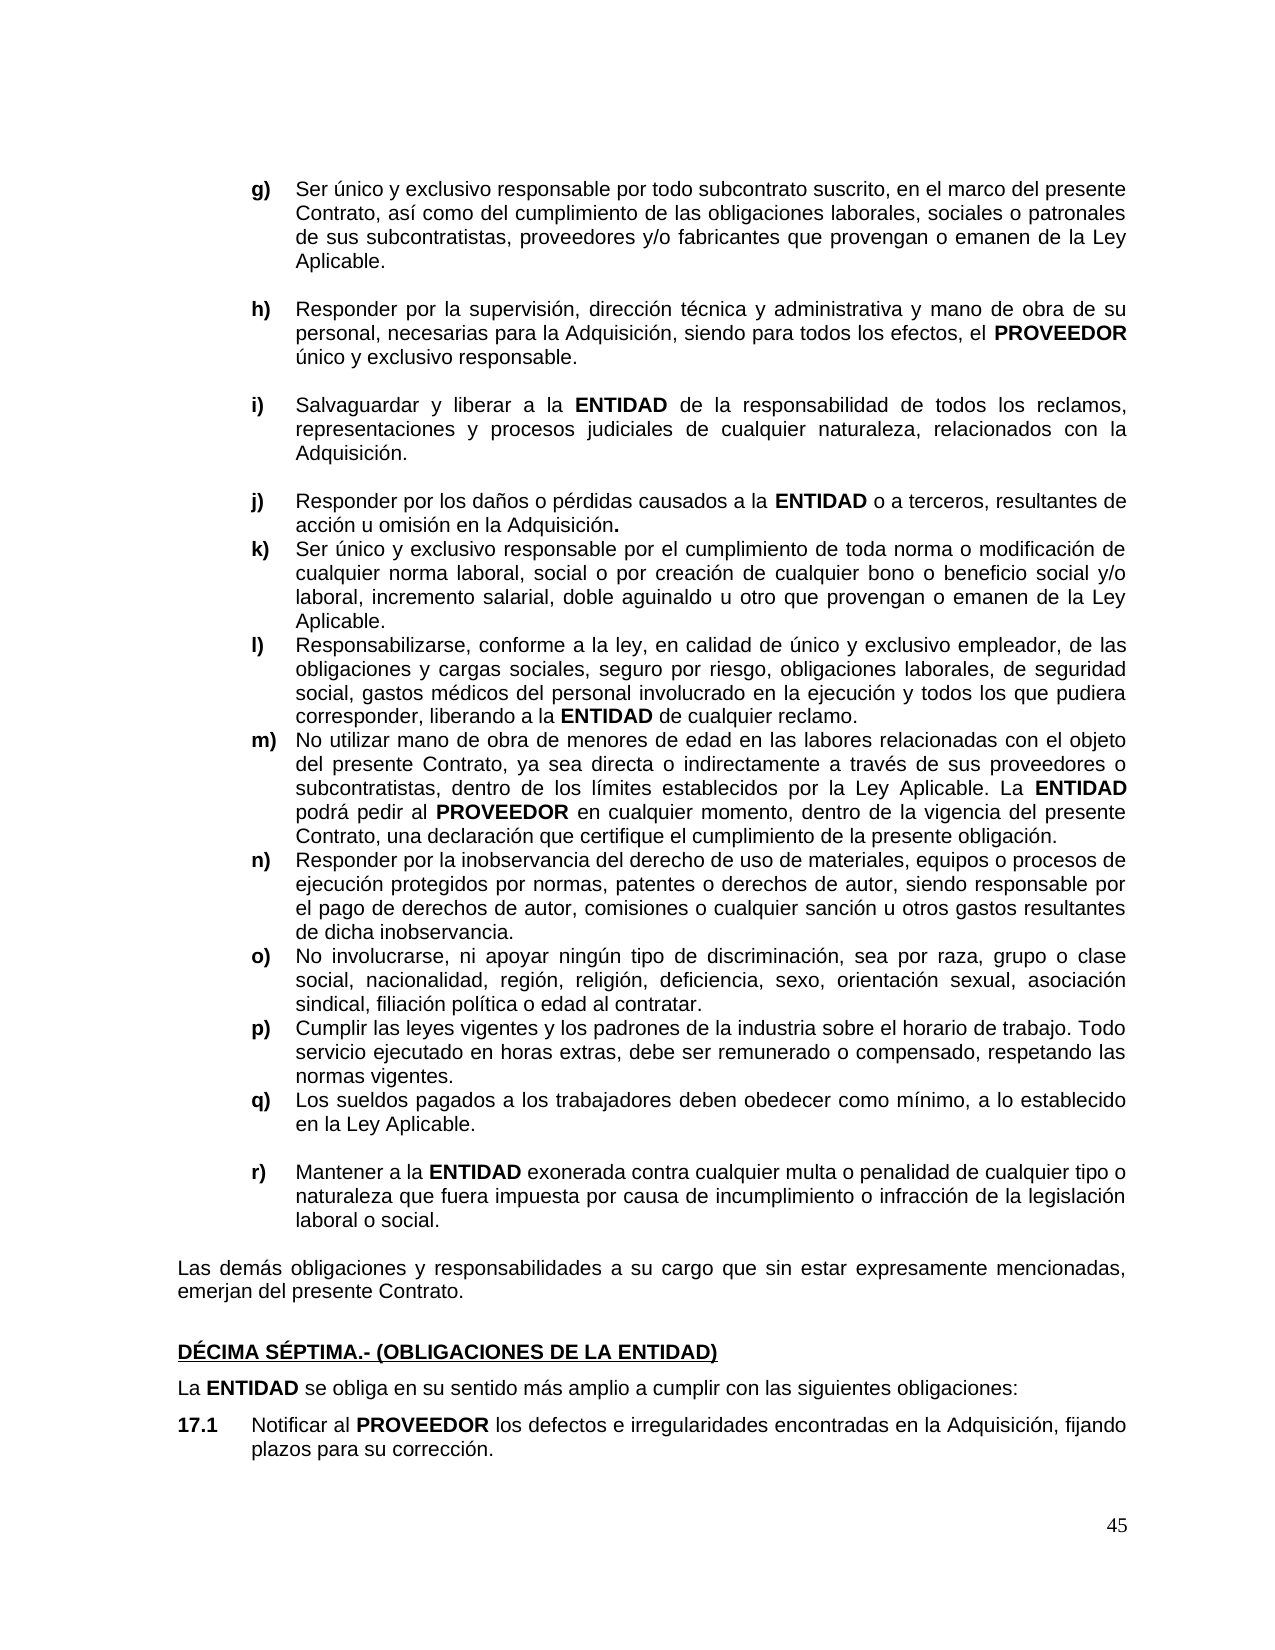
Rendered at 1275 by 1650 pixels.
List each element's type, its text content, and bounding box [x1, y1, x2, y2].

list Responder por la inobservancia del derecho de uso de materiales, equipos o procesos de ejecución protegidos por normas, patentes o derechos de autor, siendo responsable por el pago de derechos de autor, comisiones o cualquier sanción u otros gastos resultantes de dicha inobservancia. [251, 848, 1127, 944]
list No utilizar mano de obra de menores de edad en las labores relacionadas con el objeto del presente Contrato, ya sea directa o indirectamente a través de sus proveedores o subcontratistas, dentro de los límites establecidos por la Ley Aplicable. La ENTIDAD podrá pedir al PROVEEDOR en cualquier momento, dentro de la vigencia del presente Contrato, una declaración que certifique el cumplimiento de la presente obligación. [251, 728, 1127, 848]
text DÉCIMA SÉPTIMA.- (OBLIGACIONES DE LA ENTIDAD) [177, 1340, 1127, 1364]
list Responsabilizarse, conforme a la ley, en calidad de único y exclusivo empleador, de las obligaciones y cargas sociales, seguro por riesgo, obligaciones laborales, de seguridad social, gastos médicos del personal involucrado en la ejecución y todos los que pudiera corresponder, liberando a la ENTIDAD de cualquier reclamo. [251, 632, 1127, 728]
list Los sueldos pagados a los trabajadores deben obedecer como mínimo, a lo establecido en la Ley Aplicable. [251, 1088, 1127, 1136]
list Cumplir las leyes vigentes y los padrones de la industria sobre el horario de trabajo. Todo servicio ejecutado en horas extras, debe ser remunerado o compensado, respetando las normas vigentes. [251, 1016, 1127, 1088]
list Responder por los daños o pérdidas causados a la ENTIDAD o a terceros, resultantes de acción u omisión en la Adquisición. [251, 489, 1127, 537]
text La ENTIDAD se obliga en su sentido más amplio a cumplir con las siguientes obligaciones: [177, 1376, 1127, 1400]
list Salvaguardar y liberar a la ENTIDAD de la responsabilidad de todos los reclamos, representaciones y procesos judiciales de cualquier naturaleza, relacionados con la Adquisición. [251, 393, 1127, 465]
list Responder por la supervisión, dirección técnica y administrativa y mano de obra de su personal, necesarias para la Adquisición, siendo para todos los efectos, el PROVEEDOR único y exclusivo responsable. [251, 297, 1127, 369]
list Mantener a la ENTIDAD exonerada contra cualquier multa o penalidad de cualquier tipo o naturaleza que fuera impuesta por causa de incumplimiento o infracción de la legislación laboral o social. [251, 1159, 1127, 1231]
text 17.1 Notificar al PROVEEDOR los defectos e irregularidades encontradas en la Adquisición, fijando plazos para su corrección. [177, 1413, 1127, 1461]
list Ser único y exclusivo responsable por el cumplimiento de toda norma o modificación de cualquier norma laboral, social o por creación de cualquier bono o beneficio social y/o laboral, incremento salarial, doble aguinaldo u otro que provengan o emanen de la Ley Aplicable. [251, 537, 1127, 632]
list Ser único y exclusivo responsable por todo subcontrato suscrito, en el marco del presente Contrato, así como del cumplimiento de las obligaciones laborales, sociales o patronales de sus subcontratistas, proveedores y/o fabricantes que provengan o emanen de la Ley Aplicable. [251, 177, 1127, 273]
list No involucrarse, ni apoyar ningún tipo de discriminación, sea por raza, grupo o clase social, nacionalidad, región, religión, deficiencia, sexo, orientación sexual, asociación sindical, filiación política o edad al contratar. [251, 944, 1127, 1016]
text Las demás obligaciones y responsabilidades a su cargo que sin estar expresamente mencionadas, emerjan del presente Contrato. [177, 1255, 1127, 1303]
